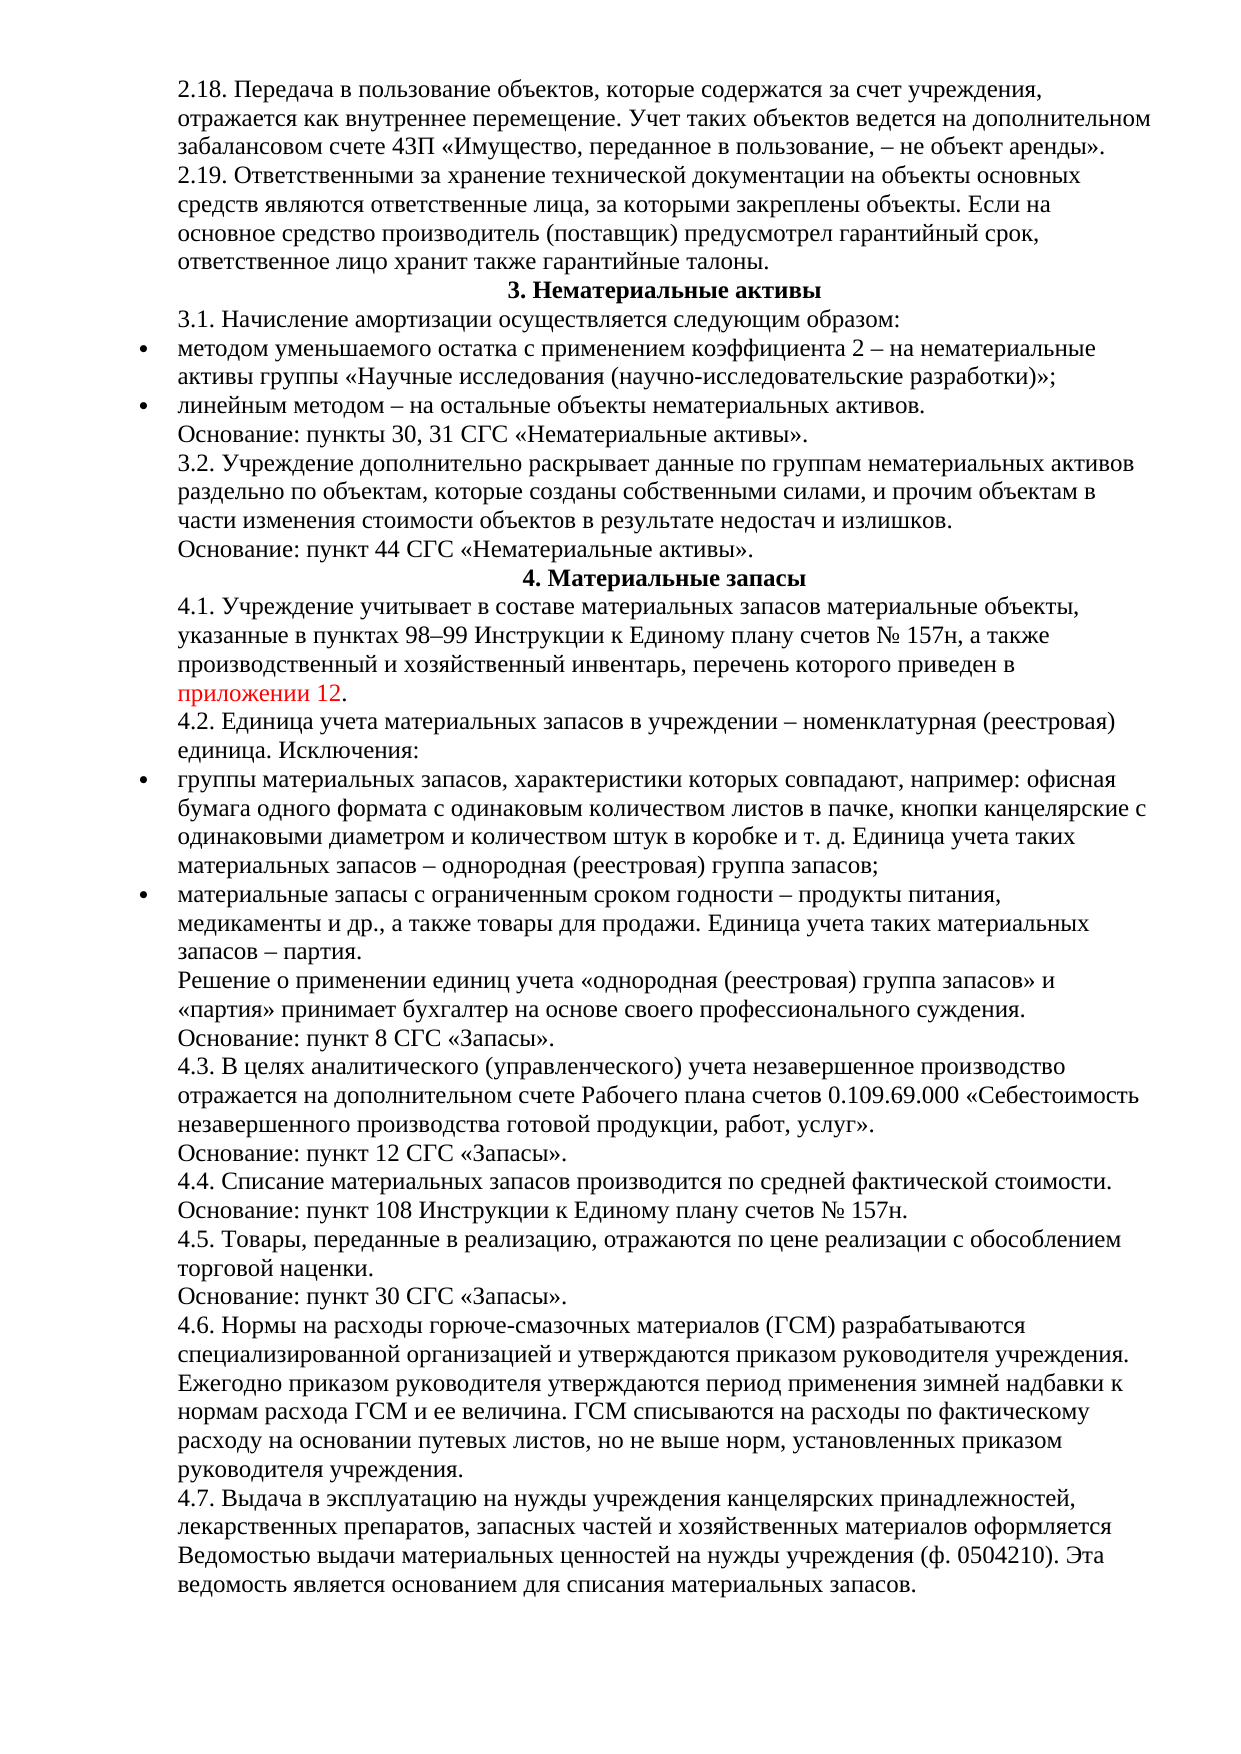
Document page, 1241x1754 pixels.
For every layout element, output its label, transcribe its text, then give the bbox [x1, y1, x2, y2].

list группы материальных запасов, характеристики которых совпадают, например: офисная бумага одного формата с одинаковым количеством листов в пачке, кнопки канцелярские с одинаковыми диаметром и количеством штук в коробке и т. д. Единица учета таких материальных запасов – однородная (реестровая) группа запасов; [140, 764, 1152, 879]
text Основание: пункт 8 СГС «Запасы». [177, 1023, 1152, 1051]
text 4.6. Нормы на расходы горюче-смазочных материалов (ГСМ) разрабатываются специализированной организацией и утверждаются приказом руководителя учреждения. Ежегодно приказом руководителя утверждаются период применения зимней надбавки к нормам расхода ГСМ и ее величина. ГСМ списываются на расходы по фактическому расходу на основании путевых листов, но не выше норм, установленных приказом руководителя учреждения. [177, 1310, 1152, 1483]
text 2.19. Ответственными за хранение технической документации на объекты основных средств являются ответственные лица, за которыми закреплены объекты. Если на основное средство производитель (поставщик) предусмотрел гарантийный срок, ответственное лицо хранит также гарантийные талоны. [177, 160, 1152, 275]
text Основание: пункт 12 СГС «Запасы». [177, 1138, 1152, 1166]
text 3. Нематериальные активы [177, 275, 1152, 304]
text Основание: пункт 108 Инструкции к Единому плану счетов № 157н. [177, 1195, 1152, 1224]
list материальные запасы с ограниченным сроком годности – продукты питания, медикаменты и др., а также товары для продажи. Единица учета таких материальных запасов – партия. [140, 879, 1152, 965]
text 4. Материальные запасы [177, 563, 1152, 591]
text 2.18. Передача в пользование объектов, которые содержатся за счет учреждения, отражается как внутреннее перемещение. Учет таких объектов ведется на дополнительном забалансовом счете 43П «Имущество, переданное в пользование, – не объект аренды». [177, 74, 1152, 160]
text 4.5. Товары, переданные в реализацию, отражаются по цене реализации с обособлением торговой наценки. [177, 1224, 1152, 1281]
text 3.2. Учреждение дополнительно раскрывает данные по группам нематериальных активов раздельно по объектам, которые созданы собственными силами, и прочим объектам в части изменения стоимости объектов в результате недостач и излишков. [177, 448, 1152, 534]
list линейным методом – на остальные объекты нематериальных активов. [140, 390, 1152, 419]
text Основание: пункт 30 СГС «Запасы». [177, 1281, 1152, 1310]
text 4.3. В целях аналитического (управленческого) учета незавершенное производство отражается на дополнительном счете Рабочего плана счетов 0.109.69.000 «Себестоимость незавершенного производства готовой продукции, работ, услуг». [177, 1051, 1152, 1138]
list методом уменьшаемого остатка с применением коэффициента 2 – на нематериальные активы группы «Научные исследования (научно-исследовательские разработки)»; [140, 333, 1152, 390]
text 4.1. Учреждение учитывает в составе материальных запасов материальные объекты, указанные в пунктах 98–99 Инструкции к Единому плану счетов № 157н, а также производственный и хозяйственный инвентарь, перечень которого приведен в приложении 12. [177, 591, 1152, 706]
text 4.2. Единица учета материальных запасов в учреждении – номенклатурная (реестровая) единица. Исключения: [177, 706, 1152, 764]
text Решение о применении единиц учета «однородная (реестровая) группа запасов» и «партия» принимает бухгалтер на основе своего профессионального суждения. [177, 965, 1152, 1023]
text Основание: пункты 30, 31 СГС «Нематериальные активы». [177, 419, 1152, 448]
text 3.1. Начисление амортизации осуществляется следующим образом: [177, 304, 1152, 333]
text Основание: пункт 44 СГС «Нематериальные активы». [177, 534, 1152, 563]
text 4.4. Списание материальных запасов производится по средней фактической стоимости. [177, 1166, 1152, 1195]
text 4.7. Выдача в эксплуатацию на нужды учреждения канцелярских принадлежностей, лекарственных препаратов, запасных частей и хозяйственных материалов оформляется Ведомостью выдачи материальных ценностей на нужды учреждения (ф. 0504210). Эта ведомость является основанием для списания материальных запасов. [177, 1483, 1152, 1598]
